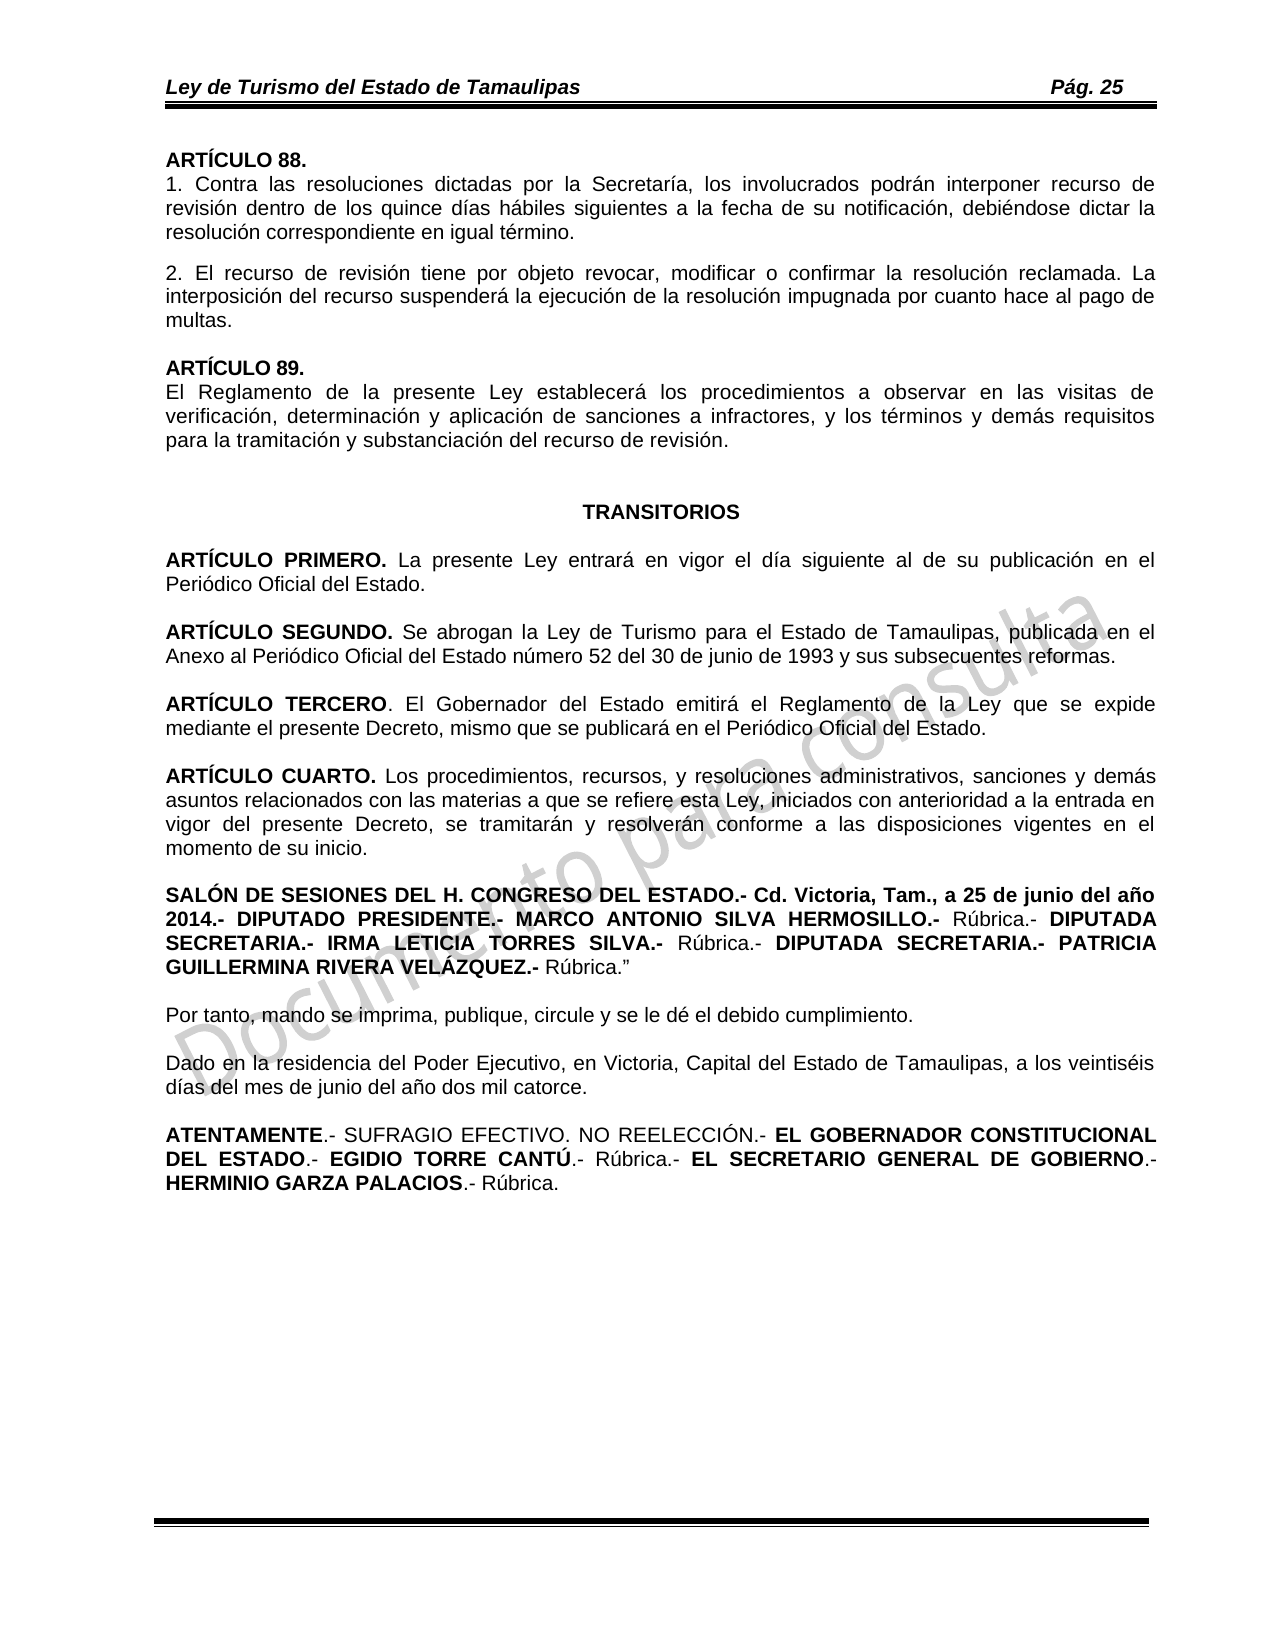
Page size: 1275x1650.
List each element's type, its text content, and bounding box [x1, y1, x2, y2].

text SALÓN DE SESIONES DEL H. CONGRESO DEL ESTADO.- Cd. Victoria, Tam., a 25 de junio del año 2014.- DIPUTADO PRESIDENTE.- MARCO ANTONIO SILVA HERMOSILLO.- Rúbrica.- DIPUTADA SECRETARIA.- IRMA LETICIA TORRES SILVA.- Rúbrica.- DIPUTADA SECRETARIA.- PATRICIA GUILLERMINA RIVERA VELÁZQUEZ.- Rúbrica.” [165, 883, 1157, 979]
text ARTÍCULO SEGUNDO. Se abrogan la Ley de Turismo para el Estado de Tamaulipas, publicada en el Anexo al Periódico Oficial del Estado número 52 del 30 de junio de 1993 y sus subsecuentes reformas. [165, 620, 1157, 668]
text ATENTAMENTE.- SUFRAGIO EFECTIVO. NO REELECCIÓN.- EL GOBERNADOR CONSTITUCIONAL DEL ESTADO.- EGIDIO TORRE CANTÚ.- Rúbrica.- EL SECRETARIO GENERAL DE GOBIERNO.- HERMINIO GARZA PALACIOS.- Rúbrica. [165, 1123, 1157, 1195]
text Por tanto, mando se imprima, publique, circule y se le dé el debido cumplimiento. [165, 1003, 1157, 1027]
text ARTÍCULO PRIMERO. La presente Ley entrará en vigor el día siguiente al de su publicación en el Periódico Oficial del Estado. [165, 548, 1157, 596]
text ARTÍCULO 89. [165, 356, 1157, 380]
text ARTÍCULO CUARTO. Los procedimientos, recursos, y resoluciones administrativos, sanciones y demás asuntos relacionados con las materias a que se refiere esta Ley, iniciados con anterioridad a la entrada en vigor del presente Decreto, se tramitarán y resolverán conforme a las disposiciones vigentes en el momento de su inicio. [165, 763, 1157, 859]
list Contra las resoluciones dictadas por la Secretaría, los involucrados podrán interponer recurso de revisión dentro de los quince días hábiles siguientes a la fecha de su notificación, debiéndose dictar la resolución correspondiente en igual término. [165, 172, 1157, 243]
text TRANSITORIOS [165, 500, 1157, 524]
text El Reglamento de la presente Ley establecerá los procedimientos a observar en las visitas de verificación, determinación y aplicación de sanciones a infractores, y los términos y demás requisitos para la tramitación y substanciación del recurso de revisión. [165, 380, 1157, 452]
list El recurso de revisión tiene por objeto revocar, modificar o confirmar la resolución reclamada. La interposición del recurso suspenderá la ejecución de la resolución impugnada por cuanto hace al pago de multas. [165, 260, 1157, 332]
text Dado en la residencia del Poder Ejecutivo, en Victoria, Capital del Estado de Tamaulipas, a los veintiséis días del mes de junio del año dos mil catorce. [165, 1051, 1157, 1099]
text ARTÍCULO TERCERO. El Gobernador del Estado emitirá el Reglamento de la Ley que se expide mediante el presente Decreto, mismo que se publicará en el Periódico Oficial del Estado. [165, 692, 1157, 739]
text ARTÍCULO 88. [165, 148, 1157, 172]
